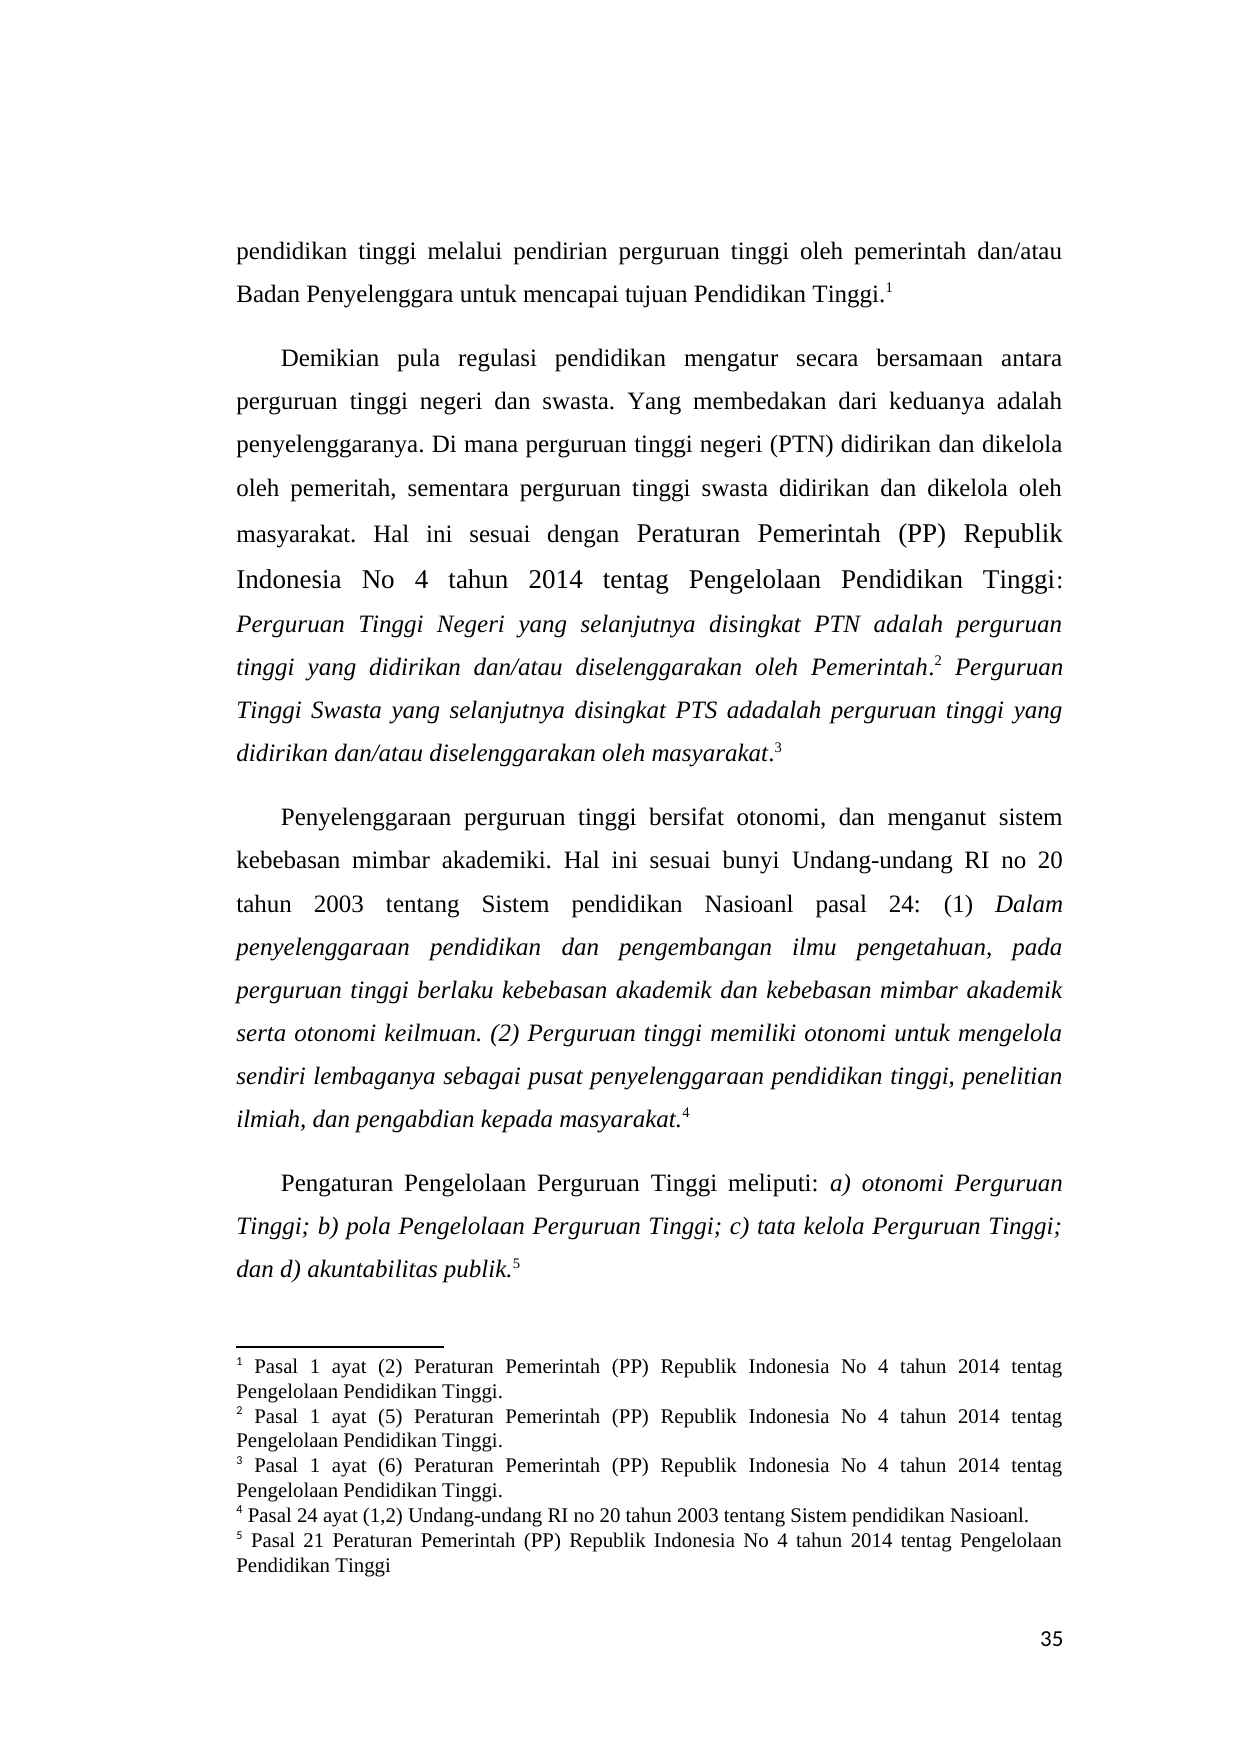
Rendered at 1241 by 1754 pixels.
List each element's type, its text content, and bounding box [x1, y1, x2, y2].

text Pengaturan Pengelolaan Perguruan Tinggi meliputi: a) otonomi Perguruan Tinggi; b) pola Pengelolaan Perguruan Tinggi; c) tata kelola Perguruan Tinggi; dan d) akuntabilitas publik. [236, 1168, 1063, 1283]
text Demikian pula regulasi pendidikan mengatur secara bersamaan antara perguruan tinggi negeri dan swasta. Yang membedakan dari keduanya adalah penyelenggaranya. Di mana perguruan tinggi negeri (PTN) didirikan dan dikelola oleh pemeritah, sementara perguruan tinggi swasta didirikan dan dikelola oleh masyarakat. Hal ini sesuai dengan Peraturan Pemerintah (PP) Republik Indonesia No 4 tahun 2014 tentag Pengelolaan Pendidikan Tinggi: Perguruan Tinggi Negeri yang selanjutnya disingkat PTN adalah perguruan tinggi yang didirikan dan/atau diselenggarakan oleh Pemerintah. Perguruan Tinggi Swasta yang selanjutnya disingkat PTS adadalah perguruan tinggi yang didirikan dan/atau diselenggarakan oleh masyarakat. [236, 343, 1063, 767]
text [236, 236, 1063, 308]
text Penyelenggaraan perguruan tinggi bersifat otonomi, dan menganut sistem kebebasan mimbar akademiki. Hal ini sesuai bunyi Undang-undang RI no 20 tahun 2003 tentang Sistem pendidikan Nasioanl pasal 24: (1) Dalam penyelenggaraan pendidikan dan pengembangan ilmu pengetahuan, pada perguruan tinggi berlaku kebebasan akademik dan kebebasan mimbar akademik serta otonomi keilmuan. (2) Perguruan tinggi memiliki otonomi untuk mengelola sendiri lembaganya sebagai pusat penyelenggaraan pendidikan tinggi, penelitian ilmiah, dan pengabdian kepada masyarakat. [236, 802, 1063, 1133]
